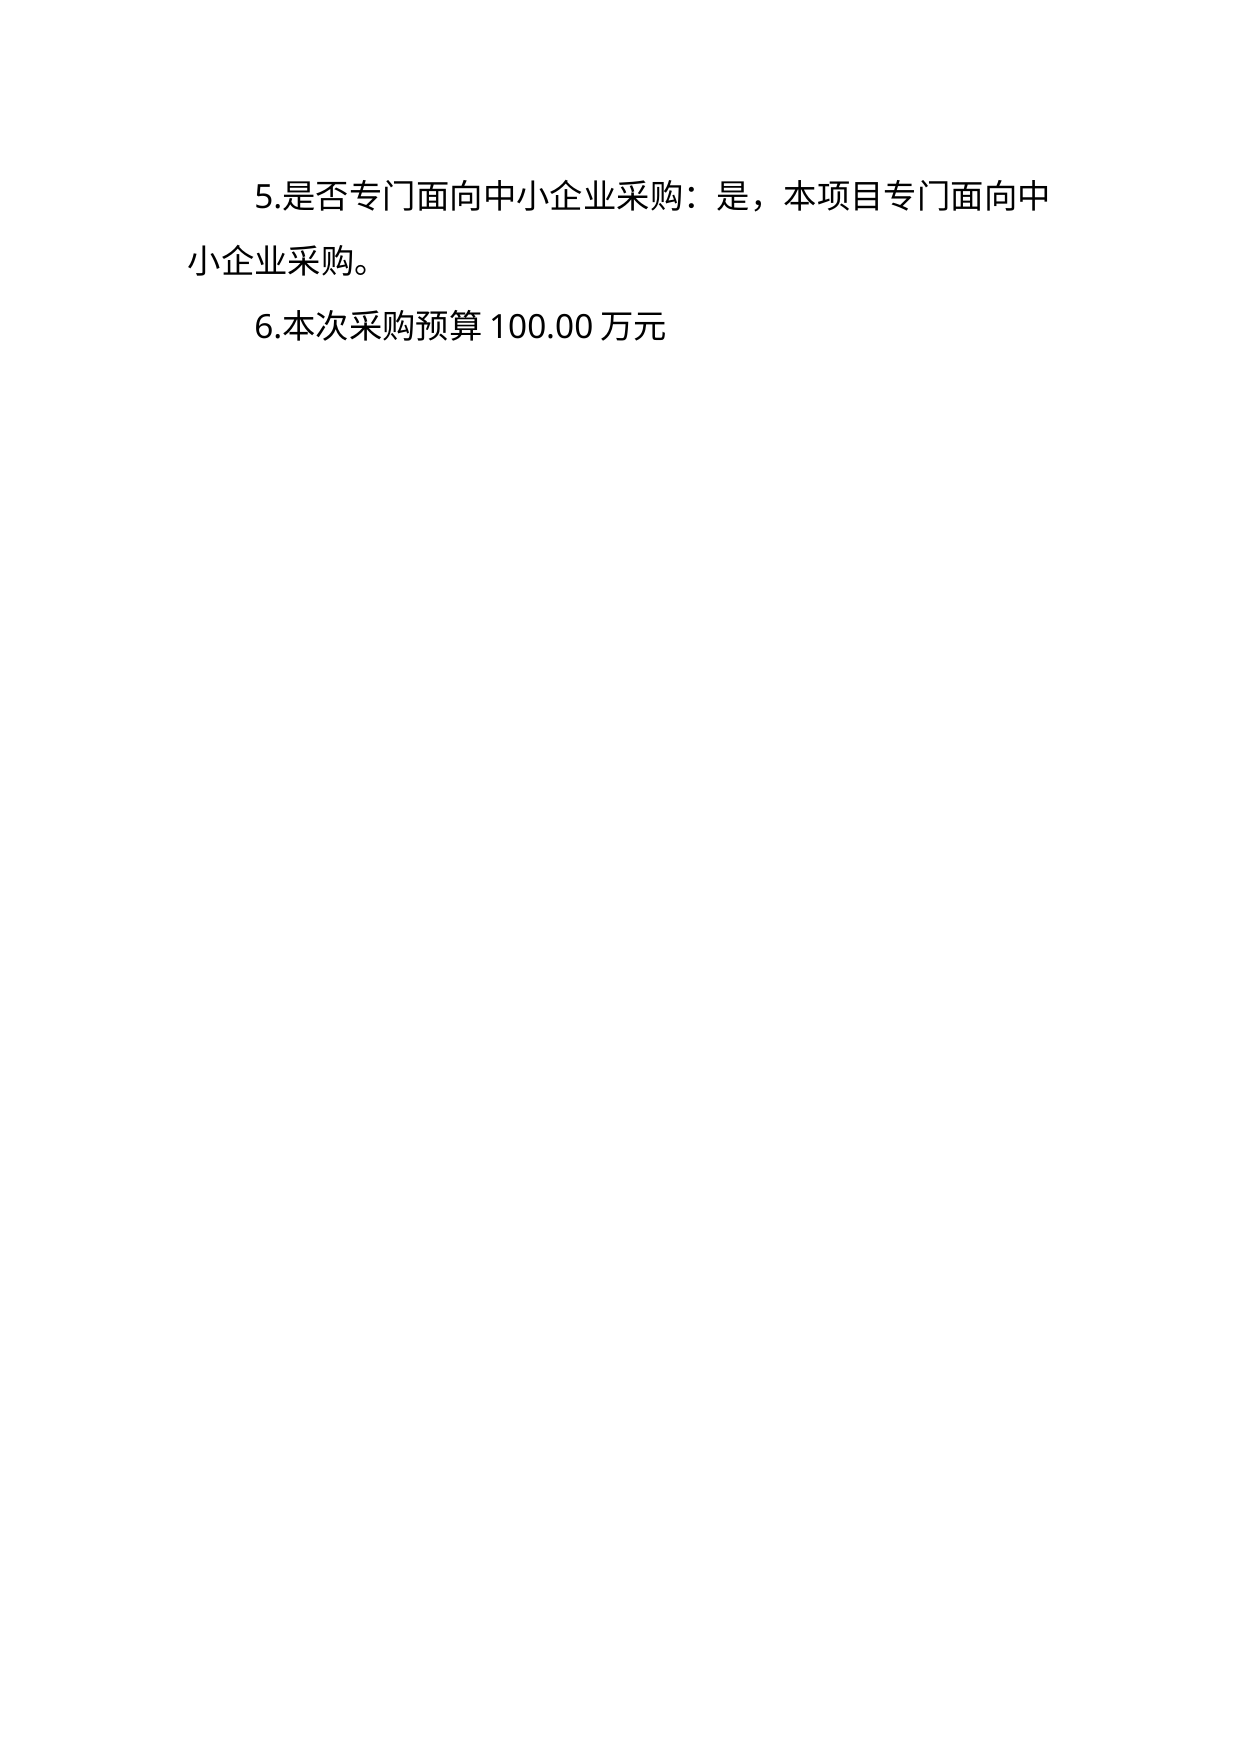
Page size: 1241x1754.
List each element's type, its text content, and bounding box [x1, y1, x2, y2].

text 6.本次采购预算100.00万元 [187, 292, 1053, 357]
text 5.是否专门面向中小企业采购：是，本项目专门面向中小企业采购。 [187, 162, 1053, 292]
